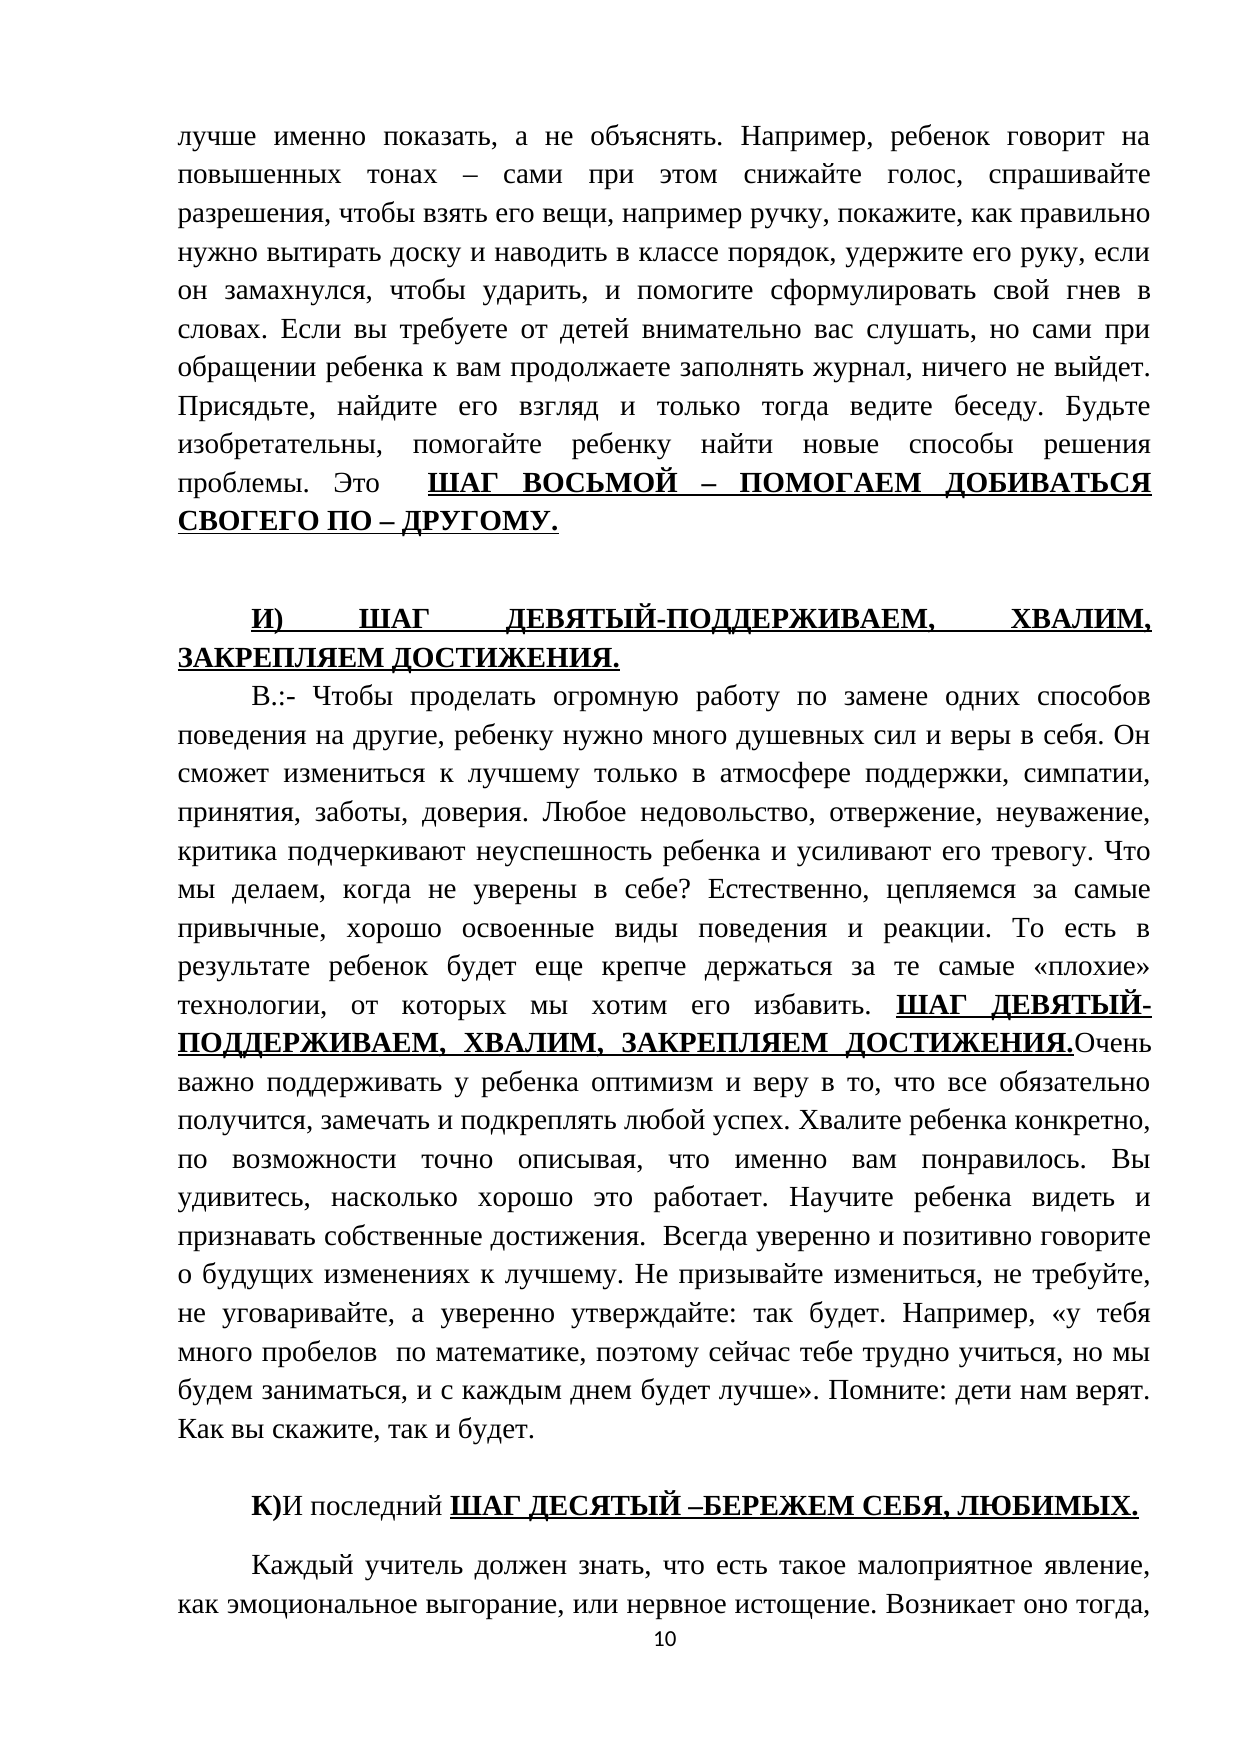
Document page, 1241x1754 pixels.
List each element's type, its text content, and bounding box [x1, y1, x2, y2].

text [177, 1547, 1152, 1619]
text И) ШАГ ДЕВЯТЫЙ-ПОДДЕРЖИВАЕМ, ХВАЛИМ, ЗАКРЕПЛЯЕМ ДОСТИЖЕНИЯ. [177, 601, 1152, 673]
text В.:- Чтобы проделать огромную работу по замене одних способов поведения на другие, ребенку нужно много душевных сил и веры в себя. Он сможет измениться к лучшему только в атмосфере поддержки, симпатии, принятия, заботы, доверия. Любое недовольство, отвержение, неуважение, критика подчеркивают неуспешность ребенка и усиливают его тревогу. Что мы делаем, когда не уверены в себе? Естественно, цепляемся за самые привычные, хорошо освоенные виды поведения и реакции. То есть в результате ребенок будет еще крепче держаться за те самые «плохие» технологии, от которых мы хотим его избавить. ШАГ ДЕВЯТЫЙ-ПОДДЕРЖИВАЕМ, ХВАЛИМ, ЗАКРЕПЛЯЕМ ДОСТИЖЕНИЯ.Очень важно поддерживать у ребенка оптимизм и веру в то, что все обязательно получится, замечать и подкреплять любой успех. Хвалите ребенка конкретно, по возможности точно описывая, что именно вам понравилось. Вы удивитесь, насколько хорошо это работает. Научите ребенка видеть и признавать собственные достижения. Всегда уверенно и позитивно говорите о будущих изменениях к лучшему. Не призывайте измениться, не требуйте, не уговаривайте, а уверенно утверждайте: так будет. Например, «у тебя много пробелов по математике, поэтому сейчас тебе трудно учиться, но мы будем заниматься, и с каждым днем будет лучше». Помните: дети нам верят. Как вы скажите, так и будет. [177, 678, 1152, 1444]
text К)И последний ШАГ ДЕСЯТЫЙ –БЕРЕЖЕМ СЕБЯ, ЛЮБИМЫХ. [177, 1488, 1152, 1521]
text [177, 118, 1152, 537]
